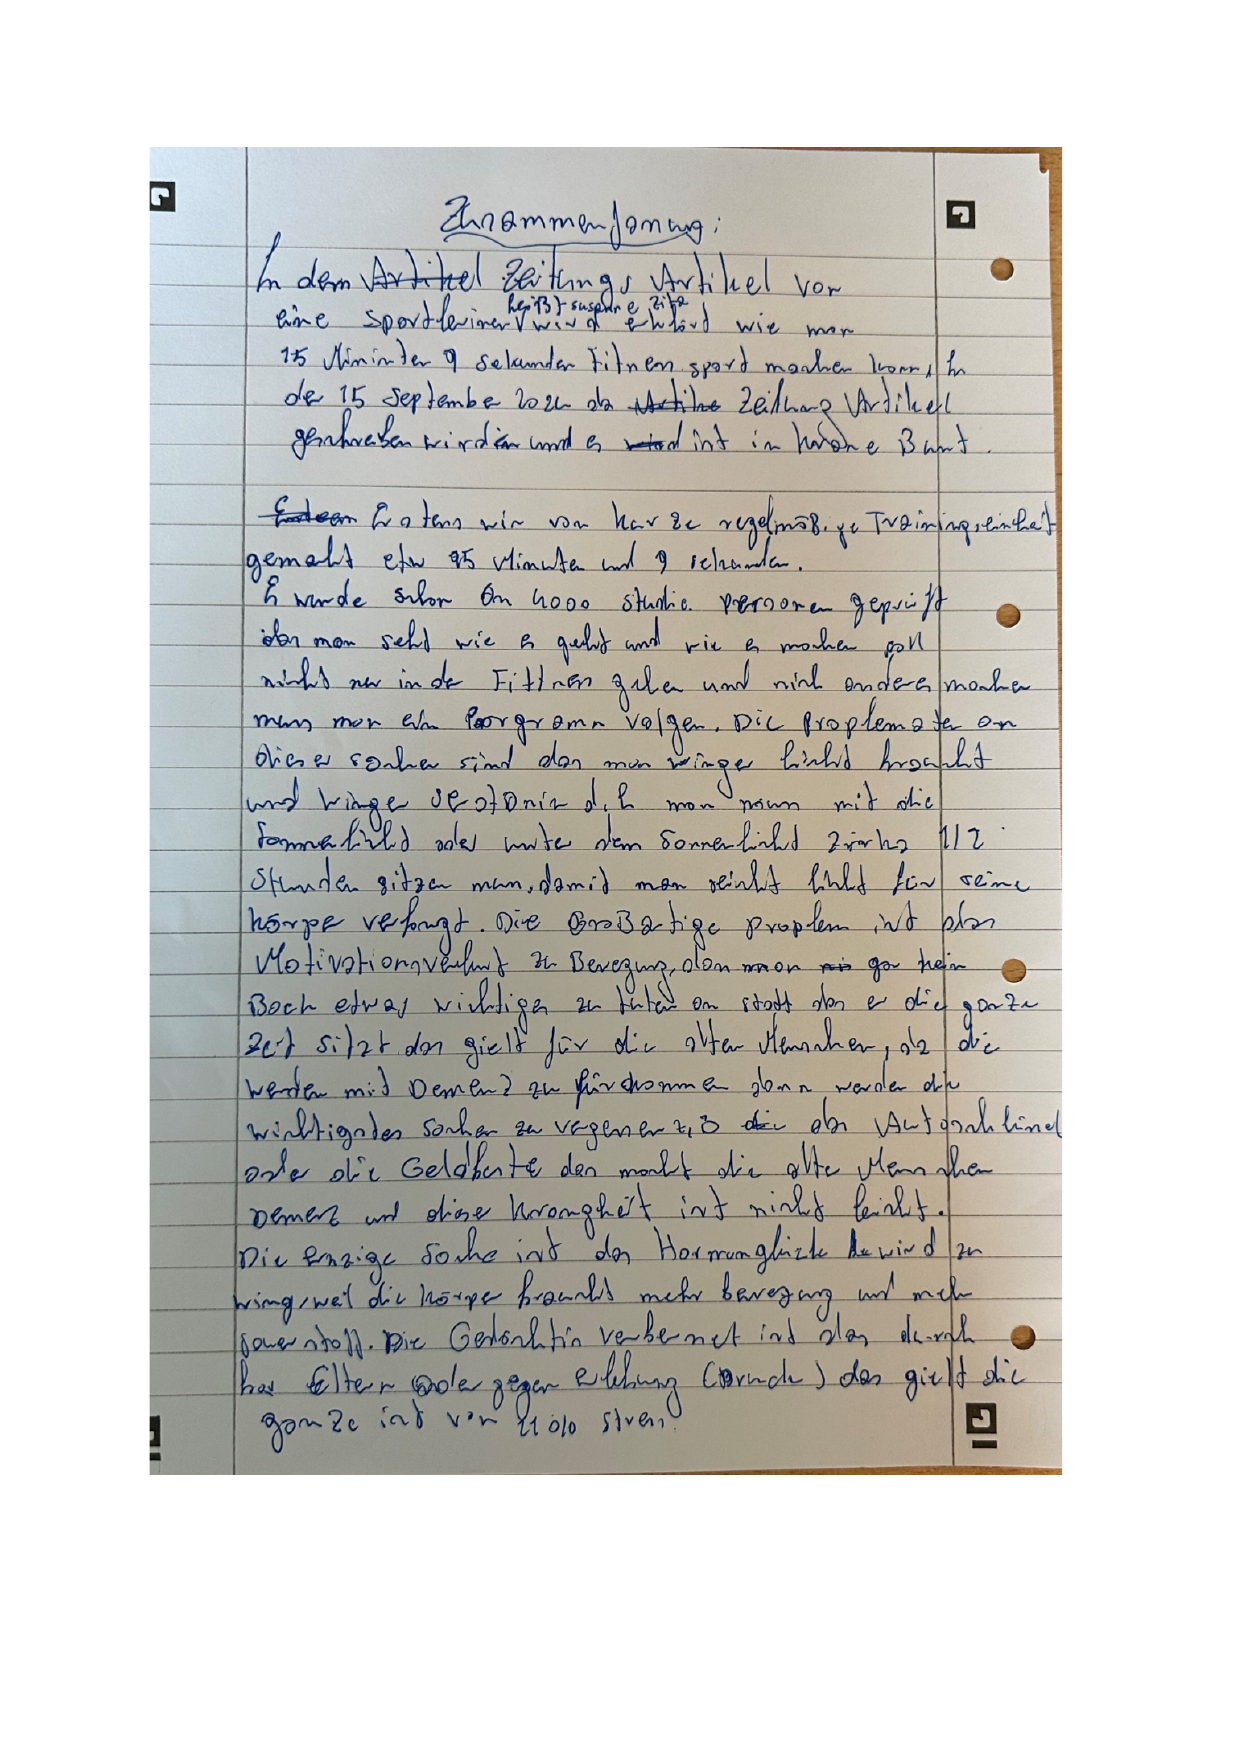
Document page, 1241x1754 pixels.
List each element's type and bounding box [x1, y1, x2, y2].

picture [149, 147, 1063, 1475]
